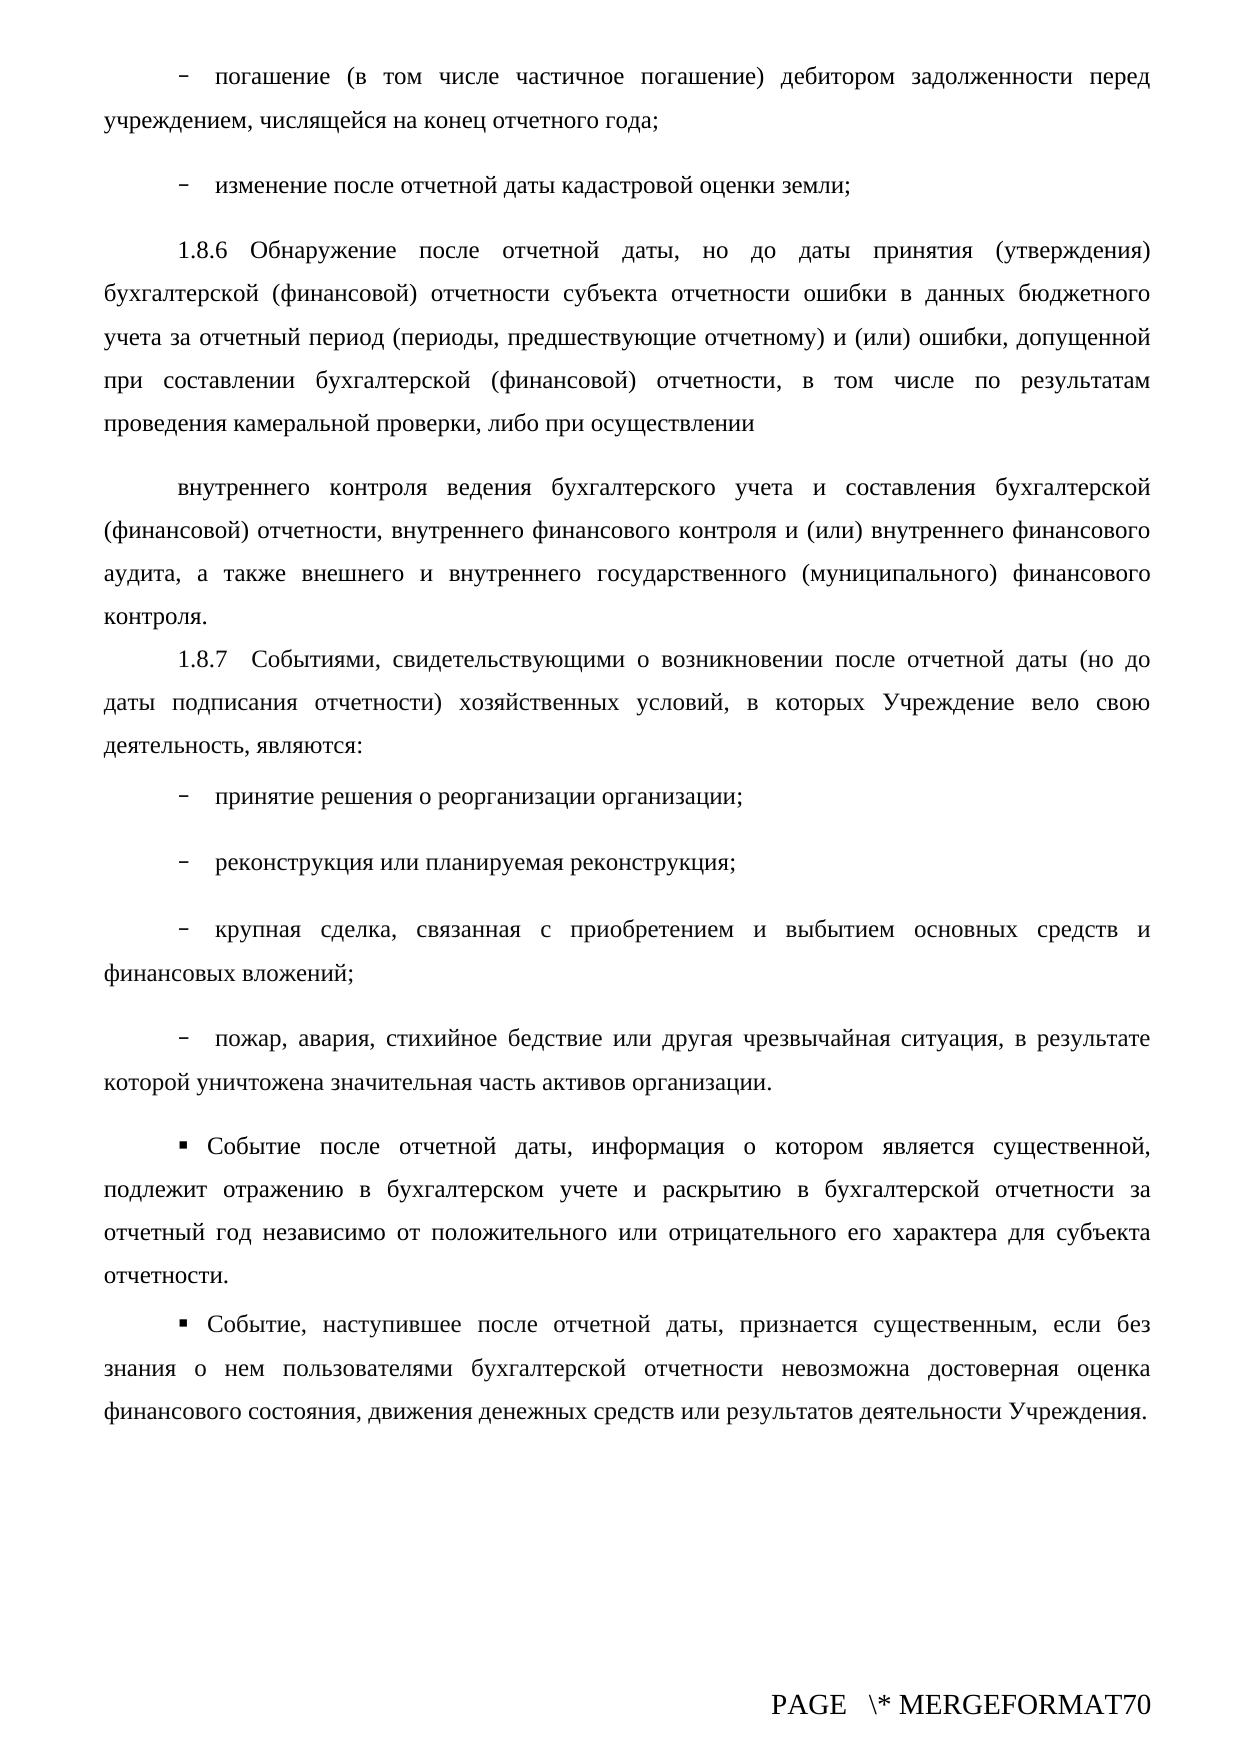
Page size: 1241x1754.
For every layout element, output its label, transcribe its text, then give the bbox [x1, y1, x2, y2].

list внутреннего контроля ведения бухгалтерского учета и составления бухгалтерской (финансовой) отчетности, внутреннего финансового контроля и (или) внутреннего финансового аудита, а также внешнего и внутреннего государственного (муниципального) финансового контроля. [103, 472, 1152, 630]
list изменение после отчетной даты кадастровой оценки земли; [103, 169, 1152, 199]
list принятие решения о реорганизации организации; [103, 780, 1152, 810]
list крупная сделка, связанная с приобретением и выбытием основных средств и финансовых вложений; [103, 913, 1152, 987]
text 1.8.6 Обнаружение после отчетной даты, но до даты принятия (утверждения) бухгалтерской (финансовой) отчетности субъекта отчетности ошибки в данных бюджетного учета за отчетный период (периоды, предшествующие отчетному) и (или) ошибки, допущенной при составлении бухгалтерской (финансовой) отчетности, в том числе по результатам проведения камеральной проверки, либо при осуществлении [103, 235, 1152, 437]
list Событие, наступившее после отчетной даты, признается существенным, если без знания о нем пользователями бухгалтерской отчетности невозможна достоверная оценка финансового состояния, движения денежных средств или результатов деятельности Учреждения. [103, 1309, 1152, 1424]
list реконструкция или планируемая реконструкция; [103, 846, 1152, 877]
list погашение (в том числе частичное погашение) дебитором задолженности перед учреждением, числящейся на конец отчетного года; [103, 60, 1152, 133]
list Событиями, свидетельствующими о возникновении после отчетной даты (но до даты подписания отчетности) хозяйственных условий, в которых Учреждение вело свою деятельность, являются: [103, 644, 1152, 759]
list Событие после отчетной даты, информация о котором является существенной, подлежит отражению в бухгалтерском учете и раскрытию в бухгалтерской отчетности за отчетный год независимо от положительного или отрицательного его характера для субъекта отчетности. [103, 1131, 1152, 1289]
list пожар, авария, стихийное бедствие или другая чрезвычайная ситуация, в результате которой уничтожена значительная часть активов организации. [103, 1022, 1152, 1096]
